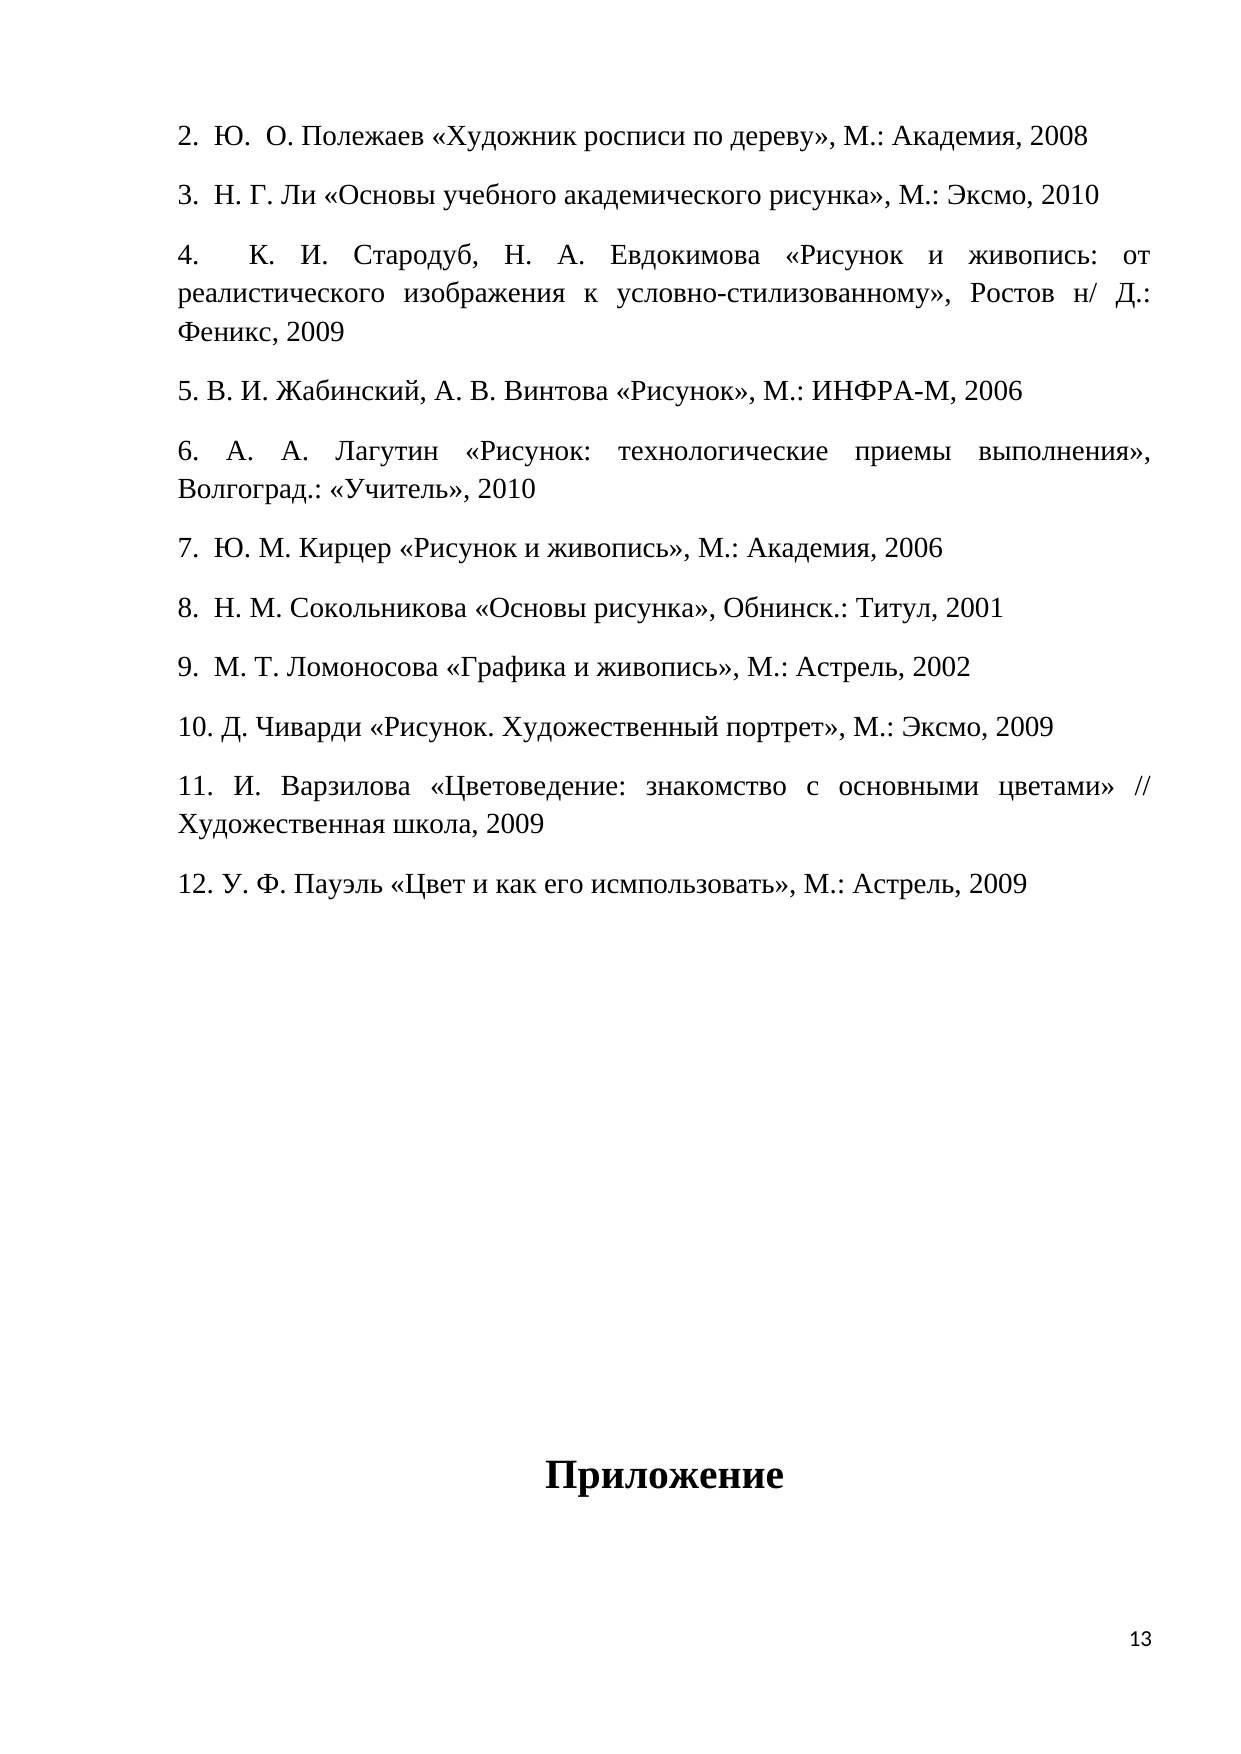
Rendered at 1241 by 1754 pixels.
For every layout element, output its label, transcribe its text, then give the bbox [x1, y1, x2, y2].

text 4. К. И. Стародуб, Н. А. Евдокимова «Рисунок и живопись: от реалистического изображения к условно-стилизованному», Ростов н/ Д.: Феникс, 2009 [177, 237, 1152, 347]
text 6. А. А. Лагутин «Рисунок: технологические приемы выполнения», Волгоград.: «Учитель», 2010 [177, 433, 1152, 505]
text 7. Ю. М. Кирцер «Рисунок и живопись», М.: Академия, 2006 [177, 531, 1152, 564]
text 10. Д. Чиварди «Рисунок. Художественный портрет», М.: Эксмо, 2009 [177, 709, 1152, 742]
text 12. У. Ф. Пауэль «Цвет и как его исмпользовать», М.: Астрель, 2009 [177, 866, 1152, 899]
subtitle Приложение [177, 1449, 1152, 1497]
text 9. М. Т. Ломоносова «Графика и живопись», М.: Астрель, 2002 [177, 649, 1152, 683]
text 2. Ю. О. Полежаев «Художник росписи по дереву», М.: Академия, 2008 [177, 118, 1152, 152]
text 8. Н. М. Сокольникова «Основы рисунка», Обнинск.: Титул, 2001 [177, 590, 1152, 623]
text 11. И. Варзилова «Цветоведение: знакомство с основными цветами» // Художественная школа, 2009 [177, 768, 1152, 840]
text 5. В. И. Жабинский, А. В. Винтова «Рисунок», М.: ИНФРА-М, 2006 [177, 373, 1152, 407]
text 3. Н. Г. Ли «Основы учебного академического рисунка», М.: Эксмо, 2010 [177, 177, 1152, 211]
